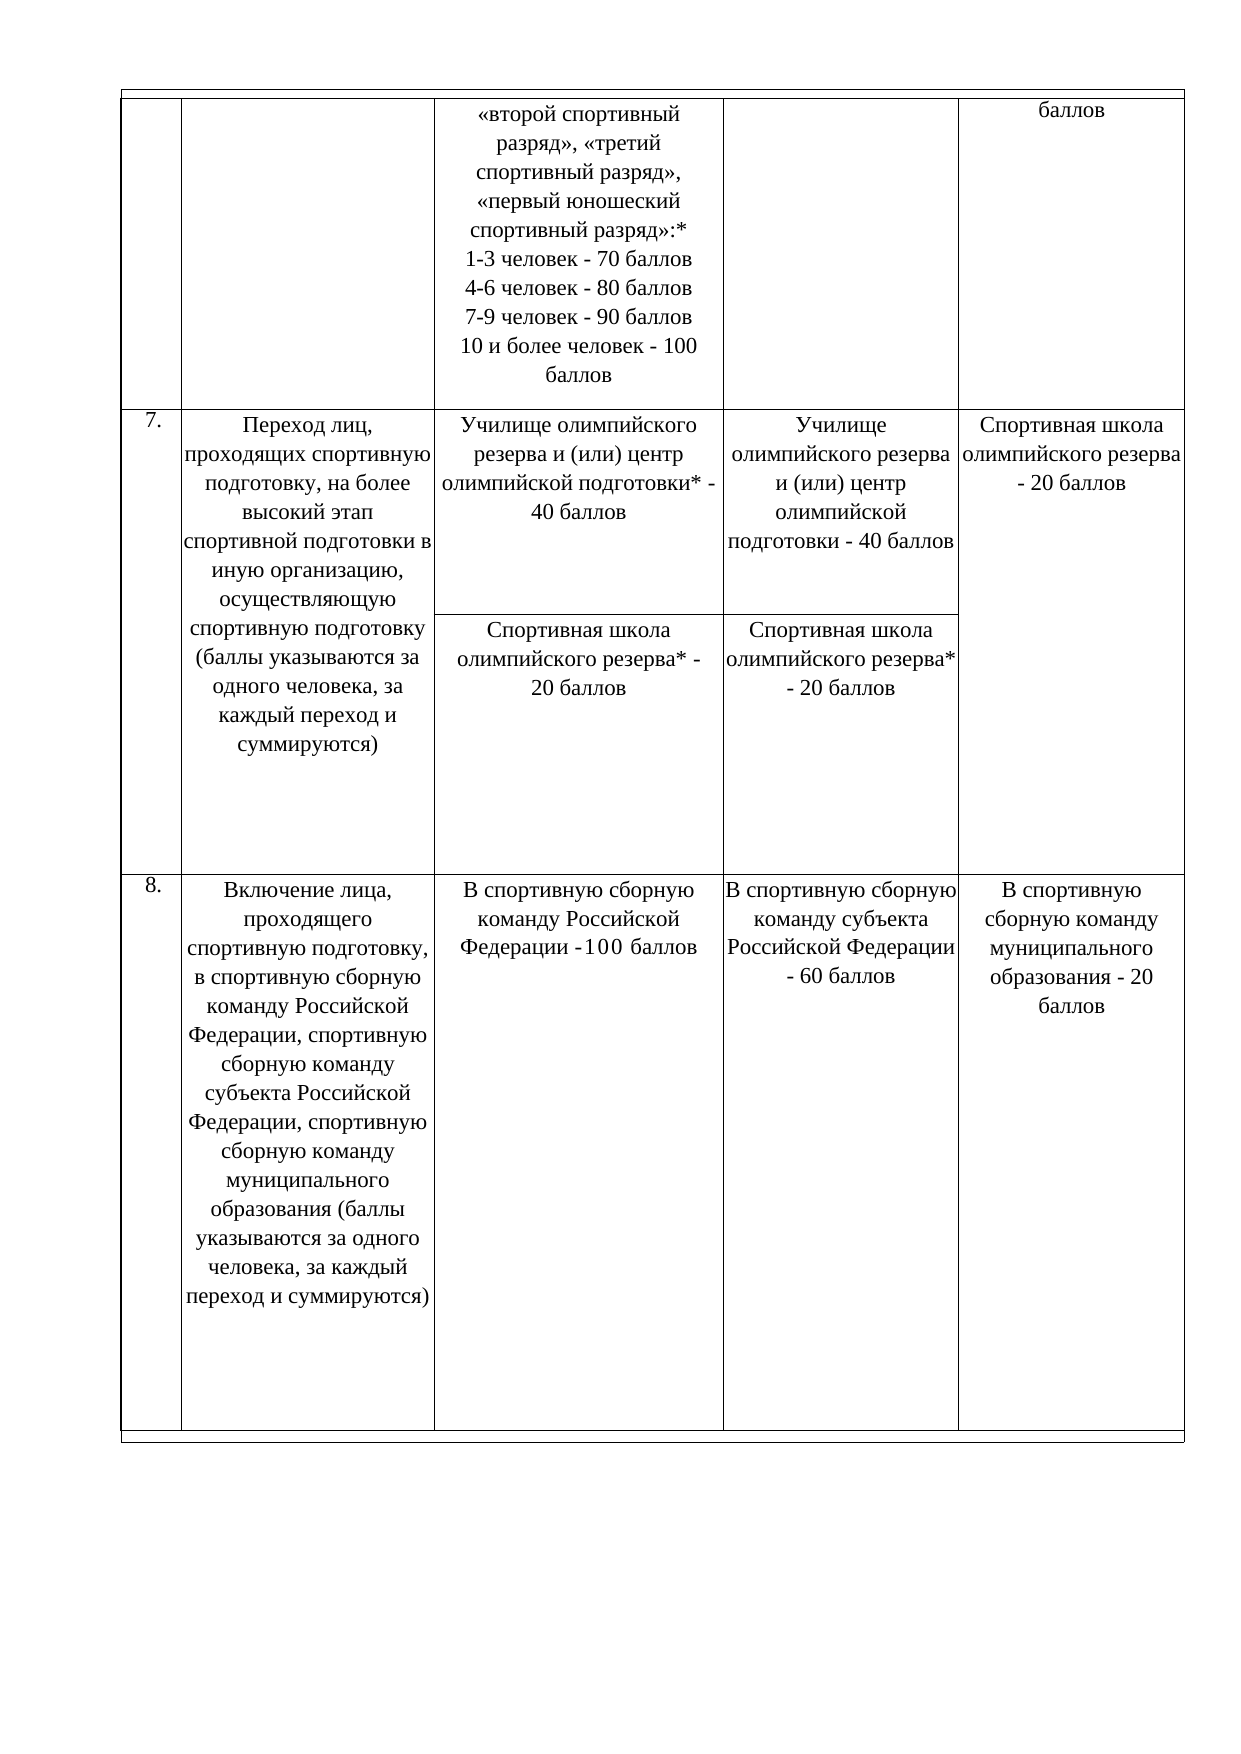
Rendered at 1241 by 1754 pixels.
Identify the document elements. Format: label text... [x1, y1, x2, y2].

table_cell 7. [122, 410, 181, 873]
table_header баллов [959, 99, 1184, 408]
table_cell Спортивная школа олимпийского резерва* - 20 баллов [435, 615, 723, 873]
table_cell Спортивная школа олимпийского резерва - 20 баллов [959, 410, 1184, 873]
table_header [122, 99, 181, 408]
table_cell Включение лица, проходящего спортивную подготовку, в спортивную сборную команду Российской Федерации, спортивную сборную команду субъекта Российской Федерации, спортивную сборную команду муниципального образования (баллы указываются за одного человека, за каждый переход и суммируются) [182, 875, 434, 1429]
table_cell 8. [122, 875, 181, 1429]
table_cell В спортивную сборную команду Российской Федерации -100 баллов [435, 875, 723, 1429]
table_cell В спортивную сборную команду муниципального образования - 20 баллов [959, 875, 1184, 1429]
table_cell Училище олимпийского резерва и (или) центр олимпийской подготовки - 40 баллов [724, 410, 958, 613]
table_header [182, 99, 434, 408]
table_header «второй спортивный разряд», «третий спортивный разряд», «первый юношеский спортивный разряд»:* 1-3 человек - 70 баллов 4-6 человек - 80 баллов 7-9 человек - 90 баллов 10 и более человек - 100 баллов [435, 99, 723, 408]
table_cell Переход лиц, проходящих спортивную подготовку, на более высокий этап спортивной подготовки в иную организацию, осуществляющую спортивную подготовку (баллы указываются за одного человека, за каждый переход и суммируются) [182, 410, 434, 873]
table_header [724, 99, 958, 408]
table_cell В спортивную сборную команду субъекта Российской Федерации - 60 баллов [724, 875, 958, 1429]
table_cell Училище олимпийского резерва и (или) центр олимпийской подготовки* - 40 баллов [435, 410, 723, 613]
table_cell Спортивная школа олимпийского резерва* - 20 баллов [724, 615, 958, 873]
